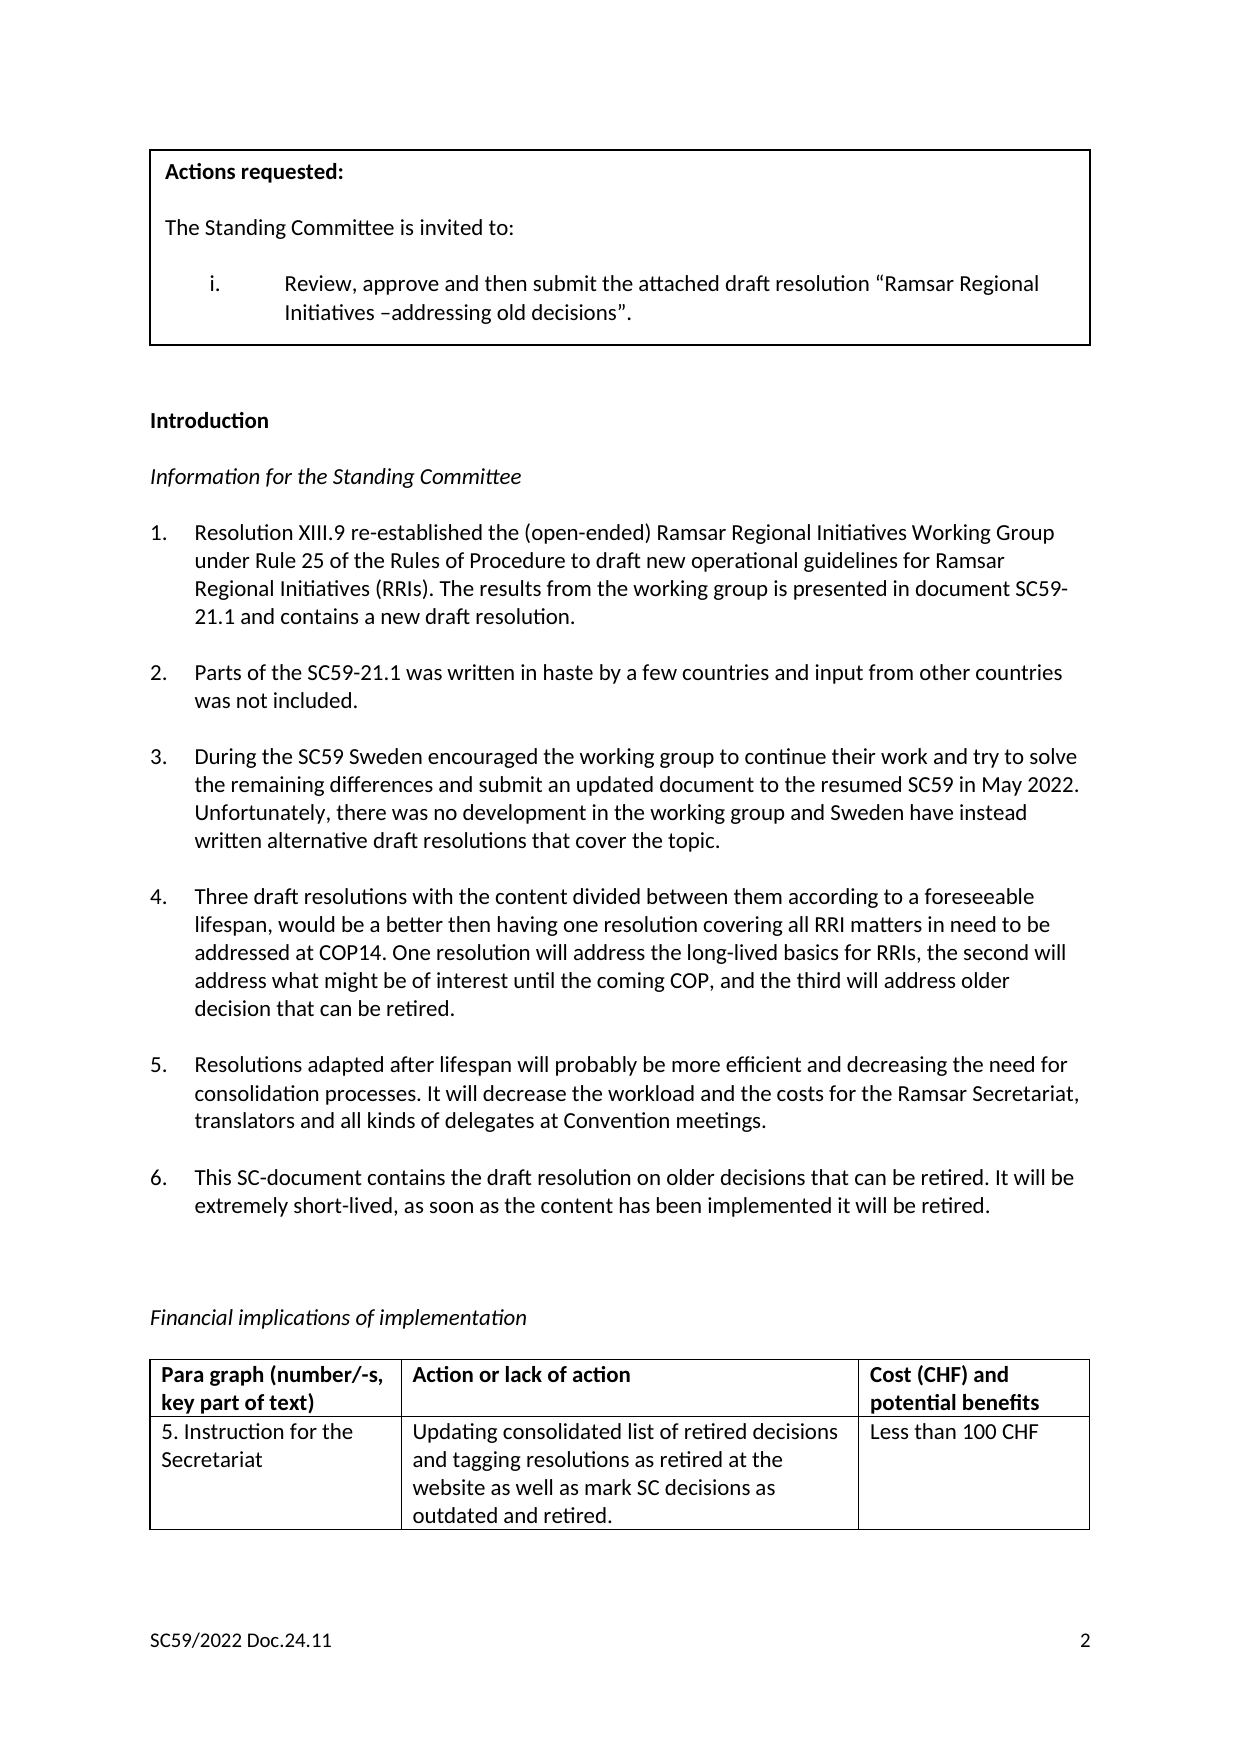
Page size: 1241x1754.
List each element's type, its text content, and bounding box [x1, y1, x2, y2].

text Information for the Standing Committee [150, 462, 1090, 490]
list Three draft resolutions with the content divided between them according to a foreseeable lifespan, would be a better then having one resolution covering all RRI matters in need to be addressed at COP14. One resolution will address the long-lived basics for RRIs, the second will address what might be of interest until the coming COP, and the third will address older decision that can be retired. [150, 882, 1090, 1051]
list Resolution XIII.9 re-established the (open-ended) Ramsar Regional Initiatives Working Group under Rule 25 of the Rules of Procedure to draft new operational guidelines for Ramsar Regional Initiatives (RRIs). The results from the working group is presented in document SC59-21.1 and contains a new draft resolution. [150, 518, 1090, 658]
table_header Action or lack of action [402, 1360, 858, 1416]
table_cell Updating consolidated list of retired decisions and tagging resolutions as retired at the website as well as mark SC decisions as outdated and retired. [402, 1417, 858, 1529]
list Resolutions adapted after lifespan will probably be more efficient and decreasing the need for consolidation processes. It will decrease the workload and the costs for the Ramsar Secretariat, translators and all kinds of delegates at Convention meetings. [150, 1051, 1090, 1163]
list This SC-document contains the draft resolution on older decisions that can be retired. It will be extremely short-lived, as soon as the content has been implemented it will be retired. [150, 1163, 1090, 1247]
list Parts of the SC59-21.1 was written in haste by a few countries and input from other countries was not included. [150, 658, 1090, 742]
text Financial implications of implementation [150, 1303, 1090, 1331]
table_header Para graph (number/-s, key part of text) [151, 1360, 401, 1416]
table_cell 5. Instruction for the Secretariat [151, 1417, 401, 1529]
table_header Cost (CHF) and potential benefits [859, 1360, 1089, 1416]
table_cell Less than 100 CHF [859, 1417, 1089, 1529]
text Introduction [150, 406, 1090, 434]
list During the SC59 Sweden encouraged the working group to continue their work and try to solve the remaining differences and submit an updated document to the resumed SC59 in May 2022. Unfortunately, there was no development in the working group and Sweden have instead written alternative draft resolutions that cover the topic. [150, 742, 1090, 882]
